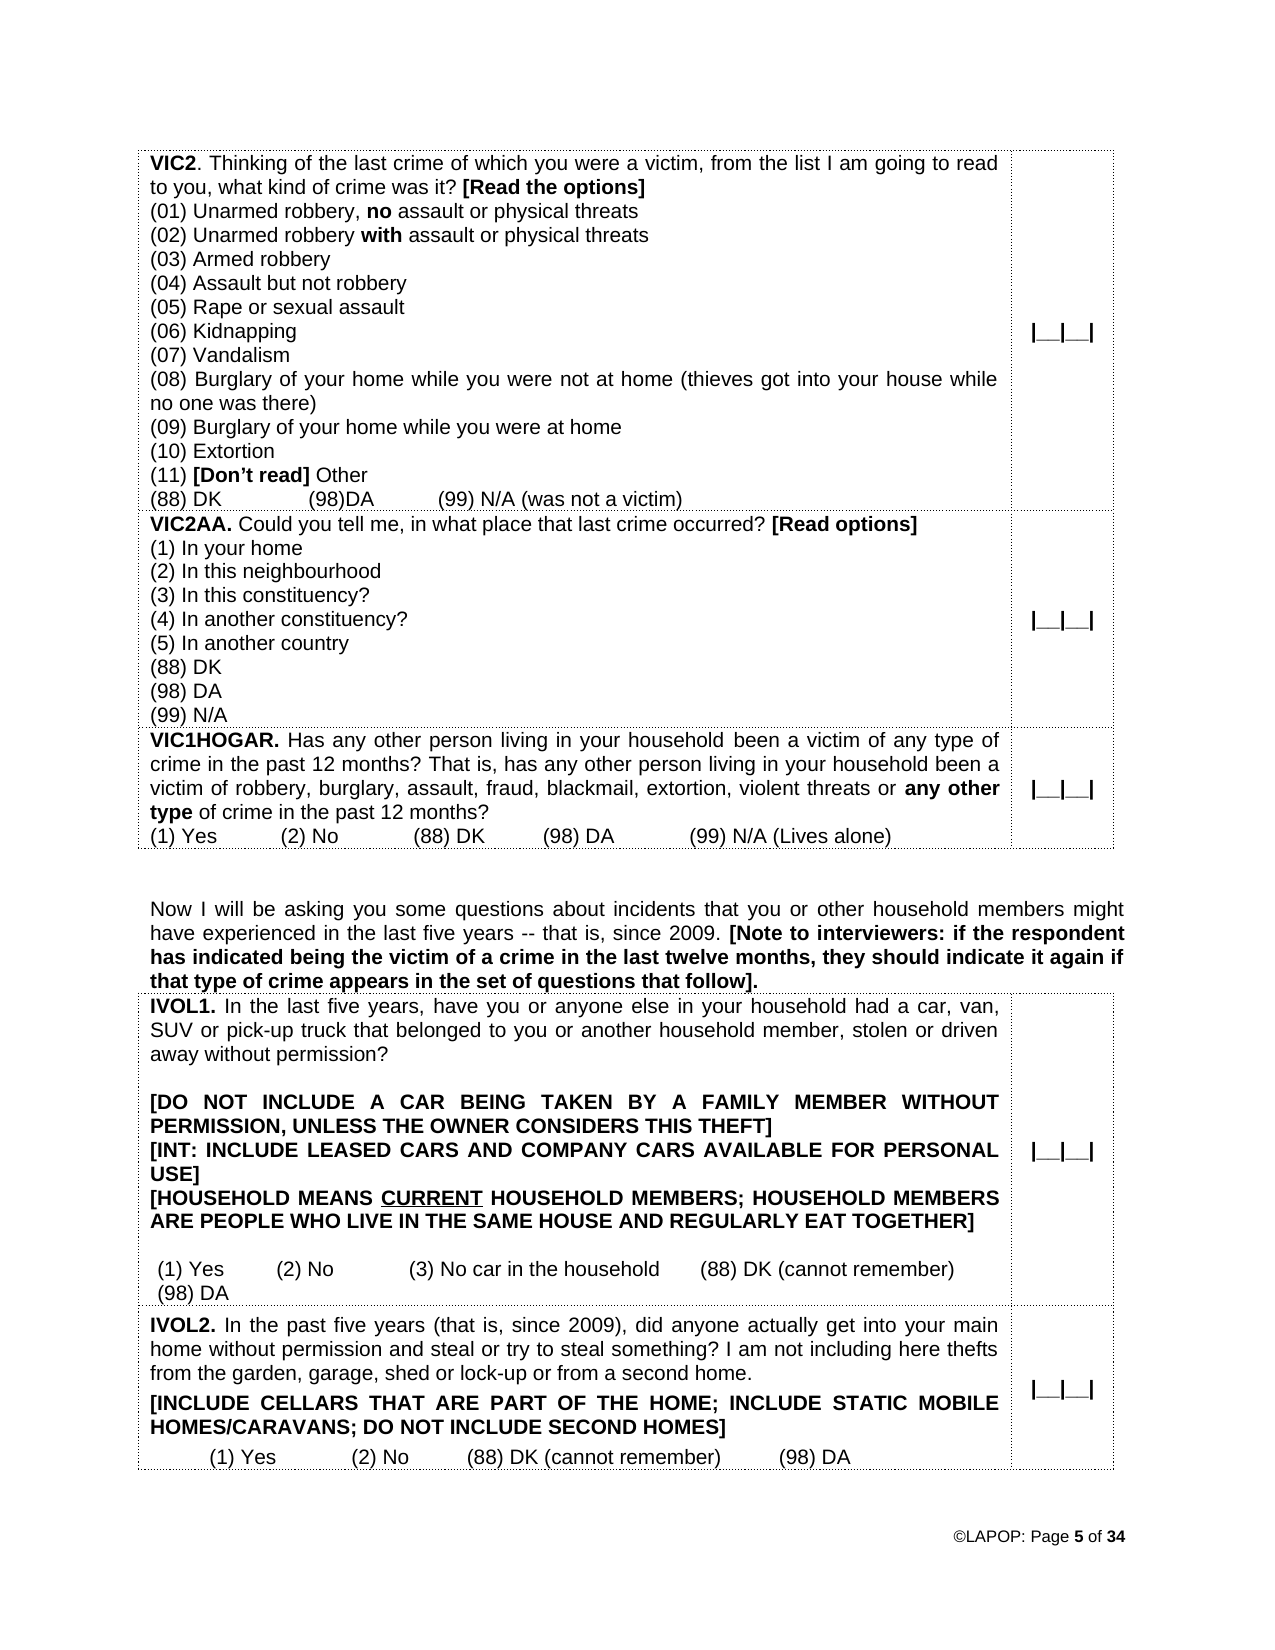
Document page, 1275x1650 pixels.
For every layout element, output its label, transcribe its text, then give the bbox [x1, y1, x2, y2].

table_cell |__|__| [1011, 150, 1114, 510]
table_cell |__|__| [1011, 727, 1114, 848]
table_cell |__|__| [1011, 1305, 1114, 1469]
text Now I will be asking you some questions about incidents that you or other household members might have experienced in the last five years -- that is, since 2009. [Note to interviewers: if the respondent has indicated being the victim of a crime in the last twelve months, they should indicate it again if that type of crime appears in the set of questions that follow]. [150, 897, 1125, 993]
table_header |__|__| [1011, 993, 1114, 1305]
table_cell VIC1HOGAR. Has any other person living in your household been a victim of any type of crime in the past 12 months? That is, has any other person living in your household been a victim of robbery, burglary, assault, fraud, blackmail, extortion, violent threats or any other type of crime in the past 12 months? (1) Yes (2) No (88) DK (98) DA (99) N/A (Lives alone) [139, 727, 1011, 848]
table_cell VIC2AA. Could you tell me, in what place that last crime occurred? [Read options] (1) In your home (2) In this neighbourhood (3) In this constituency? (4) In another constituency? (5) In another country (88) DK (98) DA (99) N/A [139, 510, 1011, 727]
table_cell IVOL2. In the past five years (that is, since 2009), did anyone actually get into your main home without permission and steal or try to steal something? I am not including here thefts from the garden, garage, shed or lock-up or from a second home. [INCLUDE CELLARS THAT ARE PART OF THE HOME; INCLUDE STATIC MOBILE HOMES/CARAVANS; DO NOT INCLUDE SECOND HOMES] (1) Yes (2) No (88) DK (cannot remember) (98) DA [139, 1305, 1011, 1469]
table_cell VIC2. Thinking of the last crime of which you were a victim, from the list I am going to read to you, what kind of crime was it? [Read the options] (01) Unarmed robbery, no assault or physical threats (02) Unarmed robbery with assault or physical threats (03) Armed robbery (04) Assault but not robbery (05) Rape or sexual assault (06) Kidnapping (07) Vandalism (08) Burglary of your home while you were not at home (thieves got into your house while no one was there) (09) Burglary of your home while you were at home (10) Extortion (11) [Don’t read] Other (88) DK (98)DA (99) N/A (was not a victim) [139, 150, 1011, 510]
table_header IVOL1. In the last five years, have you or anyone else in your household had a car, van, SUV or pick-up truck that belonged to you or another household member, stolen or driven away without permission? [DO NOT INCLUDE A CAR BEING TAKEN BY A FAMILY MEMBER WITHOUT PERMISSION, UNLESS THE OWNER CONSIDERS THIS THEFT] [INT: INCLUDE LEASED CARS AND COMPANY CARS AVAILABLE FOR PERSONAL USE] [HOUSEHOLD MEANS CURRENT HOUSEHOLD MEMBERS; HOUSEHOLD MEMBERS ARE PEOPLE WHO LIVE IN THE SAME HOUSE AND REGULARLY EAT TOGETHER] (1) Yes (2) No (3) No car in the household (88) DK (cannot remember) (98) DA [139, 993, 1011, 1305]
table_cell |__|__| [1011, 510, 1114, 727]
